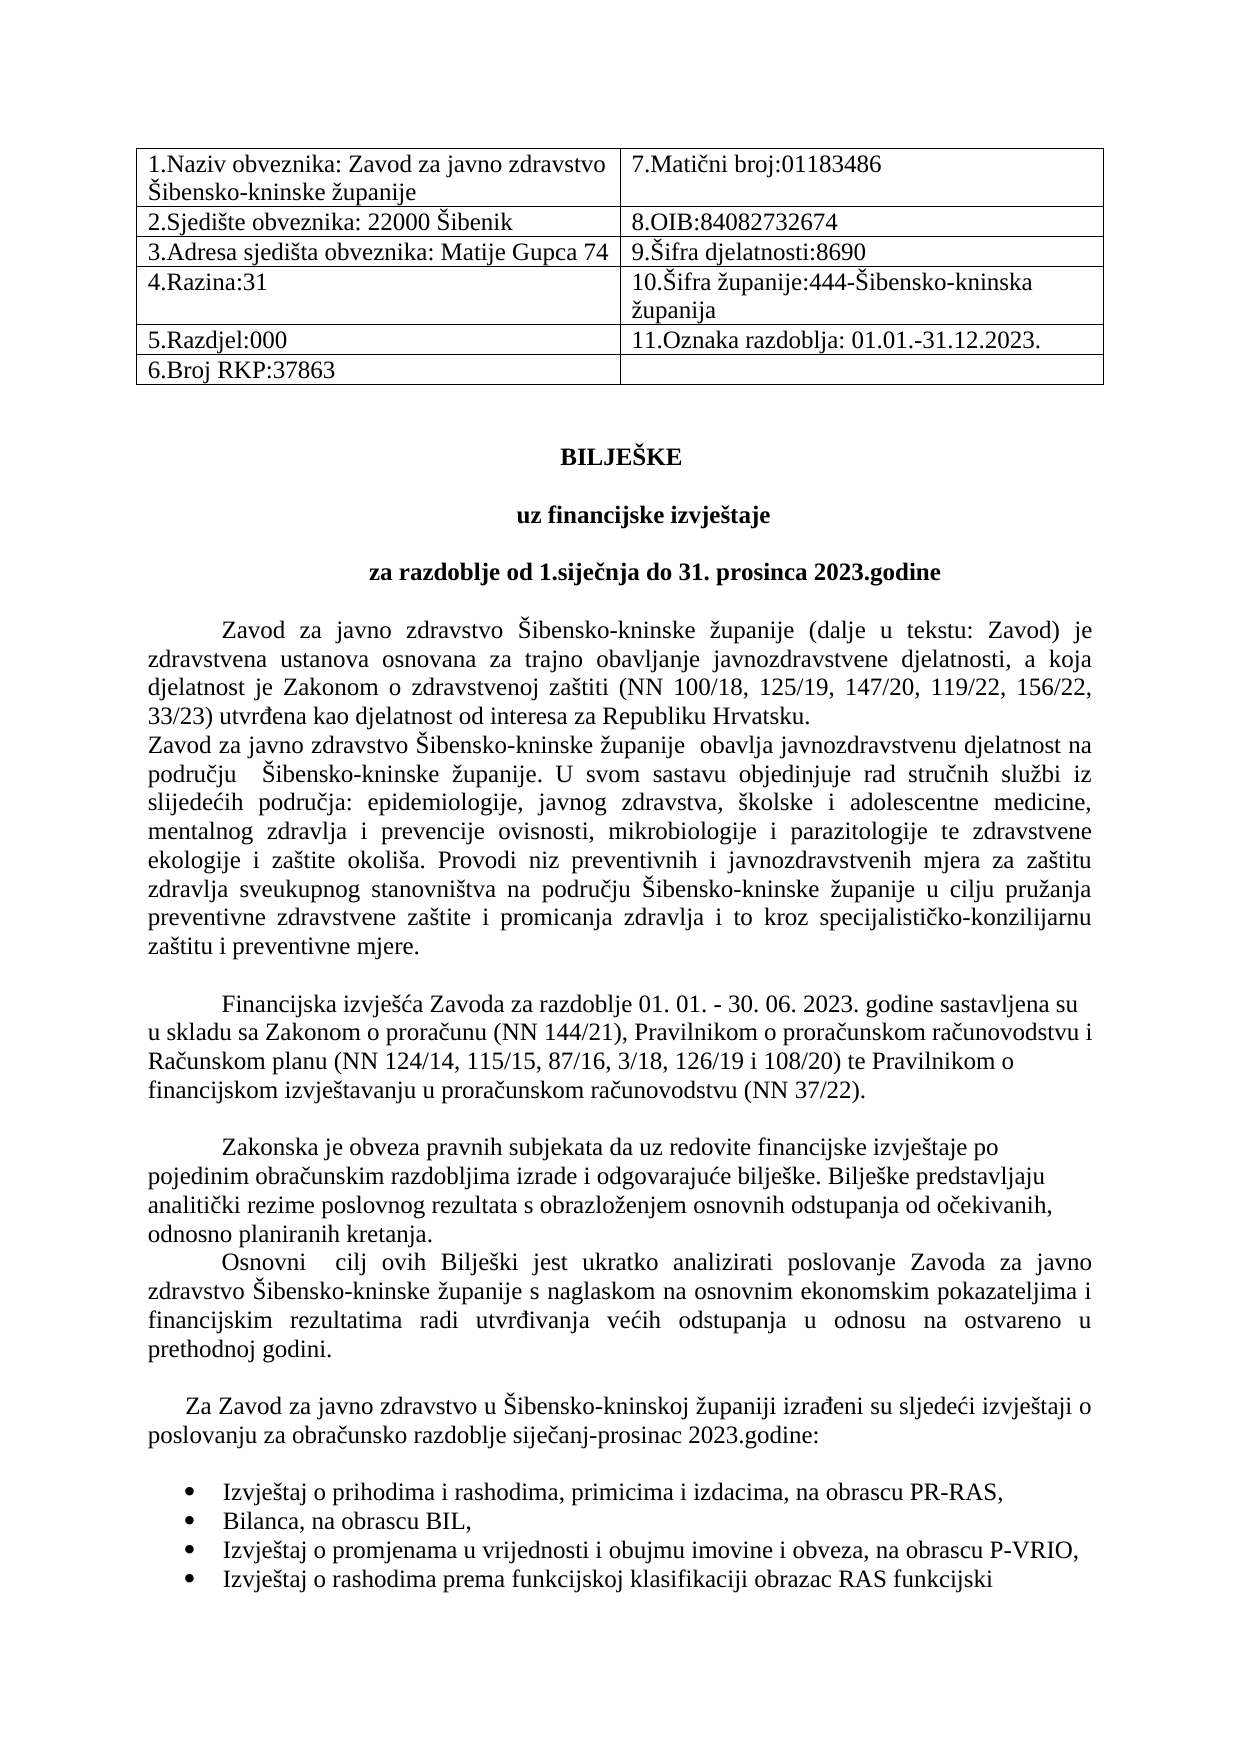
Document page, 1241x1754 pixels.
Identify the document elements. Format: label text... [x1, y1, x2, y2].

table_cell 4.Razina:31 [137, 267, 620, 324]
table_cell 2.Sjedište obveznika: 22000 Šibenik [137, 207, 620, 236]
text Za Zavod za javno zdravstvo u Šibensko-kninskoj županiji izrađeni su sljedeći izvještaji o poslovanju za obračunsko razdoblje siječanj-prosinac 2023.godine: [148, 1391, 1093, 1449]
table_cell 9.Šifra djelatnosti:8690 [621, 237, 1103, 266]
table_cell 11.Oznaka razdoblja: 01.01.-31.12.2023. [621, 325, 1103, 354]
table_cell 5.Razdjel:000 [137, 325, 620, 354]
text Zavod za javno zdravstvo Šibensko-kninske županije (dalje u tekstu: Zavod) je zdravstvena ustanova osnovana za trajno obavljanje javnozdravstvene djelatnosti, a koja djelatnost je Zakonom o zdravstvenoj zaštiti (NN 100/18, 125/19, 147/20, 119/22, 156/22, 33/23) utvrđena kao djelatnost od interesa za Republiku Hrvatsku. [148, 615, 1093, 730]
list Izvještaj o rashodima prema funkcijskoj klasifikaciji obrazac RAS funkcijski [185, 1564, 1093, 1592]
table_cell 3.Adresa sjedišta obveznika: Matije Gupca 74 [137, 237, 620, 266]
table_header 7.Matični broj:01183486 [621, 149, 1103, 206]
text BILJEŠKE [516, 442, 1093, 471]
table_cell 10.Šifra županije:444-Šibensko-kninska županija [621, 267, 1103, 324]
table_cell [621, 355, 1103, 384]
text uz financijske izvještaje [443, 500, 1093, 529]
text za razdoblje od 1.siječnja do 31. prosinca 2023.godine [295, 557, 1093, 586]
text Zavod za javno zdravstvo Šibensko-kninske županije obavlja javnozdravstvenu djelatnost na području Šibensko-kninske županije. U svom sastavu objedinjuje rad stručnih službi iz slijedećih područja: epidemiologije, javnog zdravstva, školske i adolescentne medicine, mentalnog zdravlja i prevencije ovisnosti, mikrobiologije i parazitologije te zdravstvene ekologije i zaštite okoliša. Provodi niz preventivnih i javnozdravstvenih mjera za zaštitu zdravlja sveukupnog stanovništva na području Šibensko-kninske županije u cilju pružanja preventivne zdravstvene zaštite i promicanja zdravlja i to kroz specijalističko-konzilijarnu zaštitu i preventivne mjere. [148, 730, 1093, 960]
table_header 1.Naziv obveznika: Zavod za javno zdravstvo Šibensko-kninske županije [137, 149, 620, 206]
list Izvještaj o prihodima i rashodima, primicima i izdacima, na obrascu PR-RAS, [185, 1477, 1093, 1506]
table_cell 6.Broj RKP:37863 [137, 355, 620, 384]
text Financijska izvješća Zavoda za razdoblje 01. 01. - 30. 06. 2023. godine sastavljena su u skladu sa Zakonom o proračunu (NN 144/21), Pravilnikom o proračunskom računovodstvu i Računskom planu (NN 124/14, 115/15, 87/16, 3/18, 126/19 i 108/20) te Pravilnikom o financijskom izvještavanju u proračunskom računovodstvu (NN 37/22). [148, 989, 1093, 1104]
table_cell 8.OIB:84082732674 [621, 207, 1103, 236]
text Osnovni cilj ovih Bilješki jest ukratko analizirati poslovanje Zavoda za javno zdravstvo Šibensko-kninske županije s naglaskom na osnovnim ekonomskim pokazateljima i financijskim rezultatima radi utvrđivanja većih odstupanja u odnosu na ostvareno u prethodnoj godini. [148, 1247, 1093, 1362]
text Zakonska je obveza pravnih subjekata da uz redovite financijske izvještaje po pojedinim obračunskim razdobljima izrade i odgovarajuće bilješke. Bilješke predstavljaju analitički rezime poslovnog rezultata s obrazloženjem osnovnih odstupanja od očekivanih, odnosno planiranih kretanja. [148, 1132, 1093, 1247]
list Izvještaj o promjenama u vrijednosti i obujmu imovine i obveza, na obrascu P-VRIO, [185, 1535, 1093, 1564]
list Bilanca, na obrascu BIL, [185, 1506, 1093, 1535]
